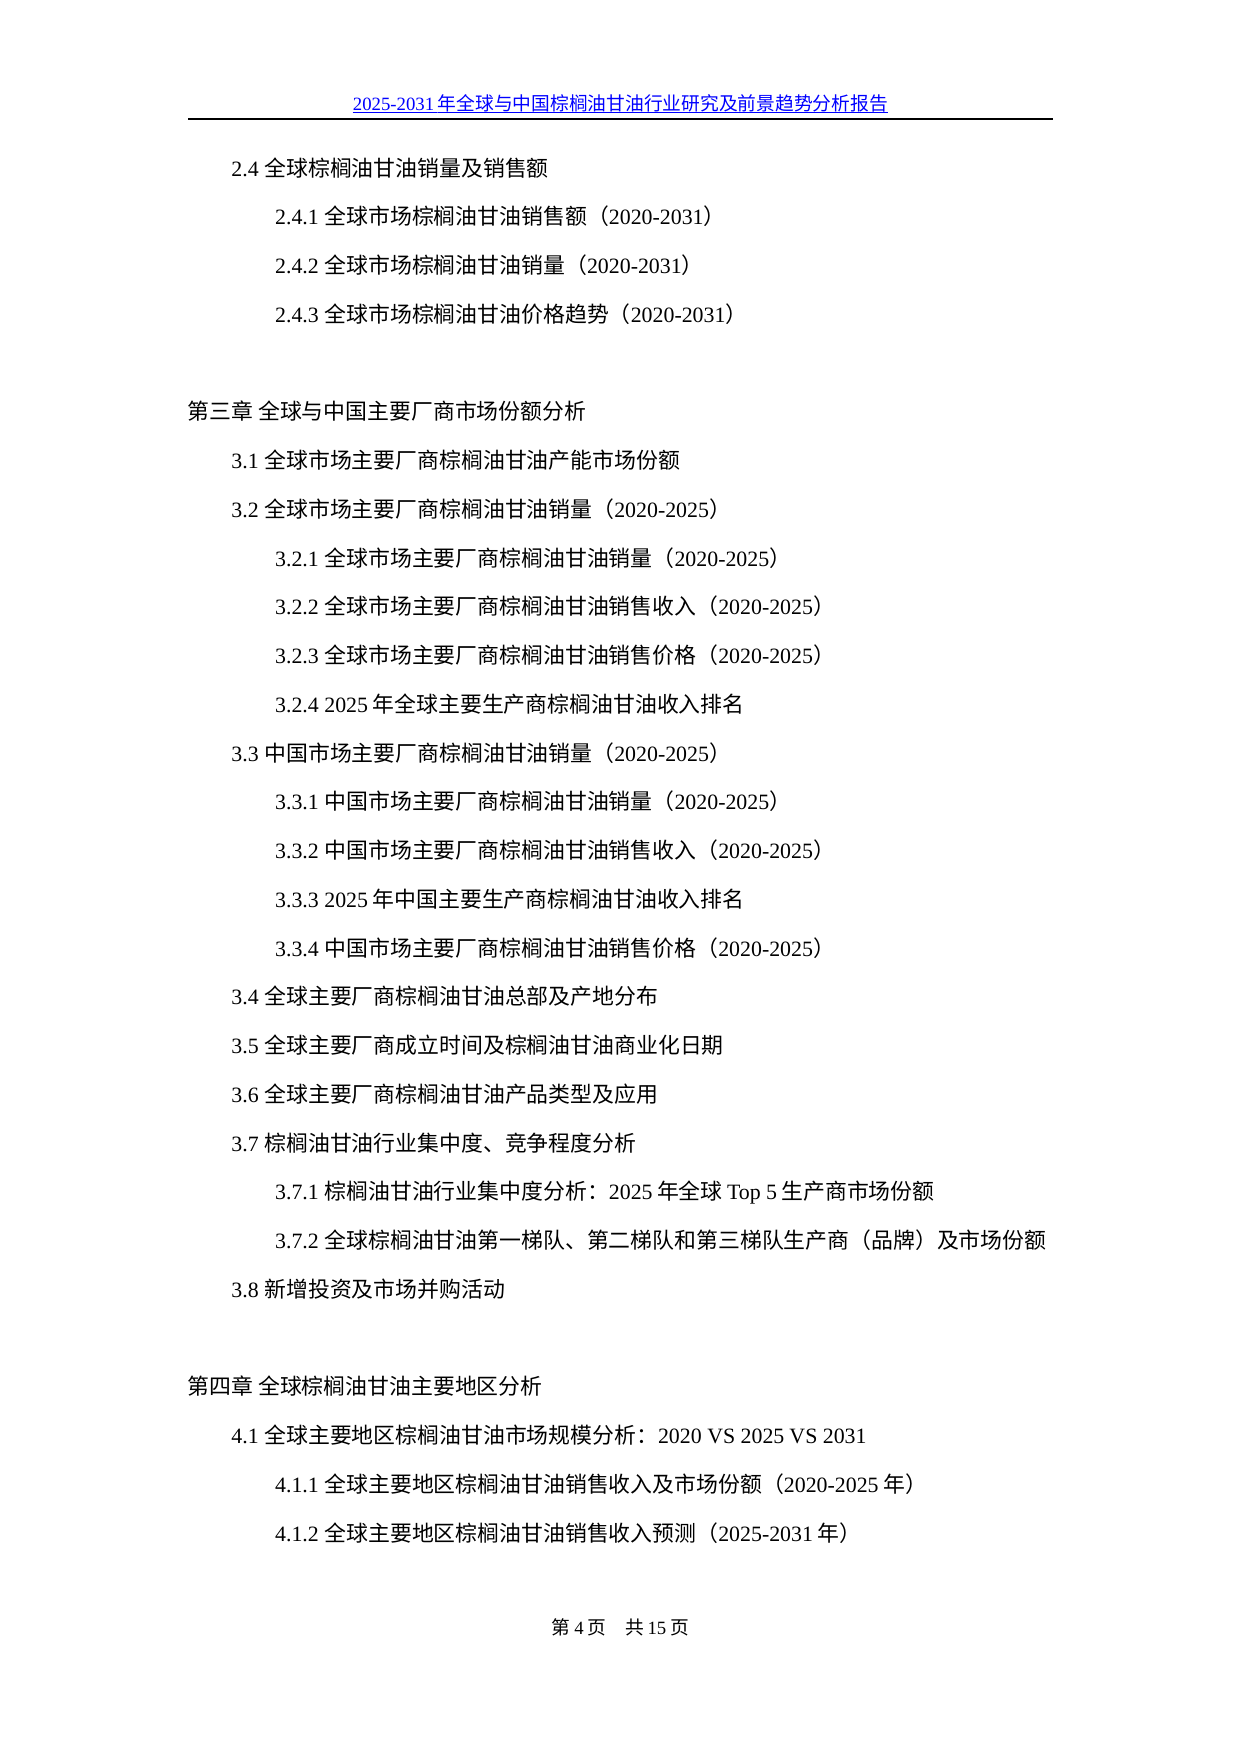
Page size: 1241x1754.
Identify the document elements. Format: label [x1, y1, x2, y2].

text [187, 150, 1053, 1548]
